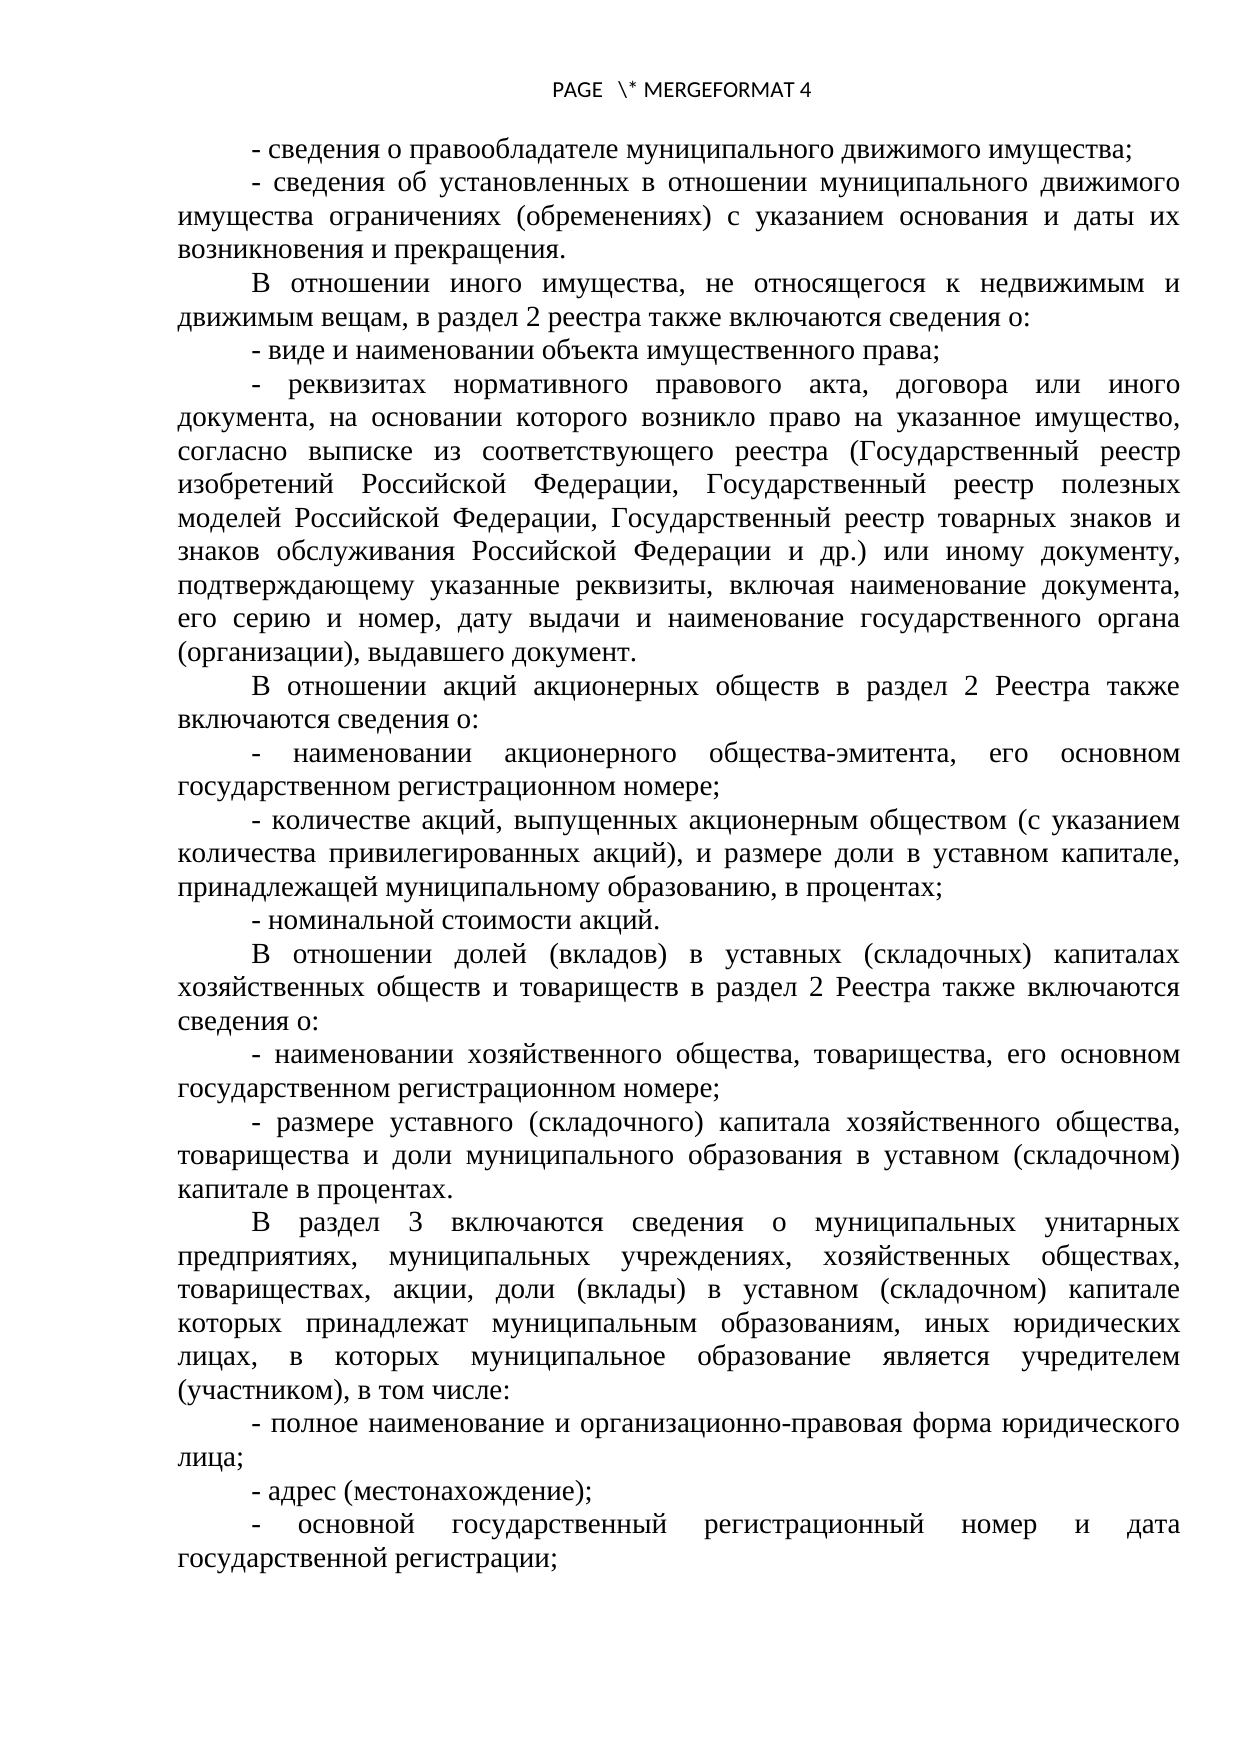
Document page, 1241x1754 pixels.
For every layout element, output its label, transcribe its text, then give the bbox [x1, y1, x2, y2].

text - реквизитах нормативного правового акта, договора или иного документа, на основании которого возникло право на указанное имущество, согласно выписке из соответствующего реестра (Государственный реестр изобретений Российской Федерации, Государственный реестр полезных моделей Российской Федерации, Государственный реестр товарных знаков и знаков обслуживания Российской Федерации и др.) или иному документу, подтверждающему указанные реквизиты, включая наименование документа, его серию и номер, дату выдачи и наименование государственного органа (организации), выдавшего документ. [177, 366, 1181, 668]
text В отношении долей (вкладов) в уставных (складочных) капиталах хозяйственных обществ и товариществ в раздел 2 Реестра также включаются сведения о: [177, 936, 1181, 1037]
text - наименовании акционерного общества-эмитента, его основном государственном регистрационном номере; [177, 735, 1181, 802]
text - размере уставного (складочного) капитала хозяйственного общества, товарищества и доли муниципального образования в уставном (складочном) капитале в процентах. [177, 1104, 1181, 1204]
text - виде и наименовании объекта имущественного права; [177, 332, 1181, 366]
text - полное наименование и организационно-правовая форма юридического лица; [177, 1406, 1181, 1473]
text - основной государственный регистрационный номер и дата государственной регистрации; [177, 1506, 1181, 1573]
text - количестве акций, выпущенных акционерным обществом (с указанием количества привилегированных акций), и размере доли в уставном капитале, принадлежащей муниципальному образованию, в процентах; [177, 802, 1181, 902]
text - номинальной стоимости акций. [177, 902, 1181, 936]
text - адрес (местонахождение); [177, 1473, 1181, 1506]
text В отношении иного имущества, не относящегося к недвижимым и движимым вещам, в раздел 2 реестра также включаются сведения о: [177, 265, 1181, 332]
text В раздел 3 включаются сведения о муниципальных унитарных предприятиях, муниципальных учреждениях, хозяйственных обществах, товариществах, акции, доли (вклады) в уставном (складочном) капитале которых принадлежат муниципальным образованиям, иных юридических лицах, в которых муниципальное образование является учредителем (участником), в том числе: [177, 1204, 1181, 1406]
text - сведения о правообладателе муниципального движимого имущества; [177, 131, 1181, 164]
text В отношении акций акционерных обществ в раздел 2 Реестра также включаются сведения о: [177, 668, 1181, 735]
text - сведения об установленных в отношении муниципального движимого имущества ограничениях (обременениях) с указанием основания и даты их возникновения и прекращения. [177, 164, 1181, 265]
text - наименовании хозяйственного общества, товарищества, его основном государственном регистрационном номере; [177, 1037, 1181, 1104]
